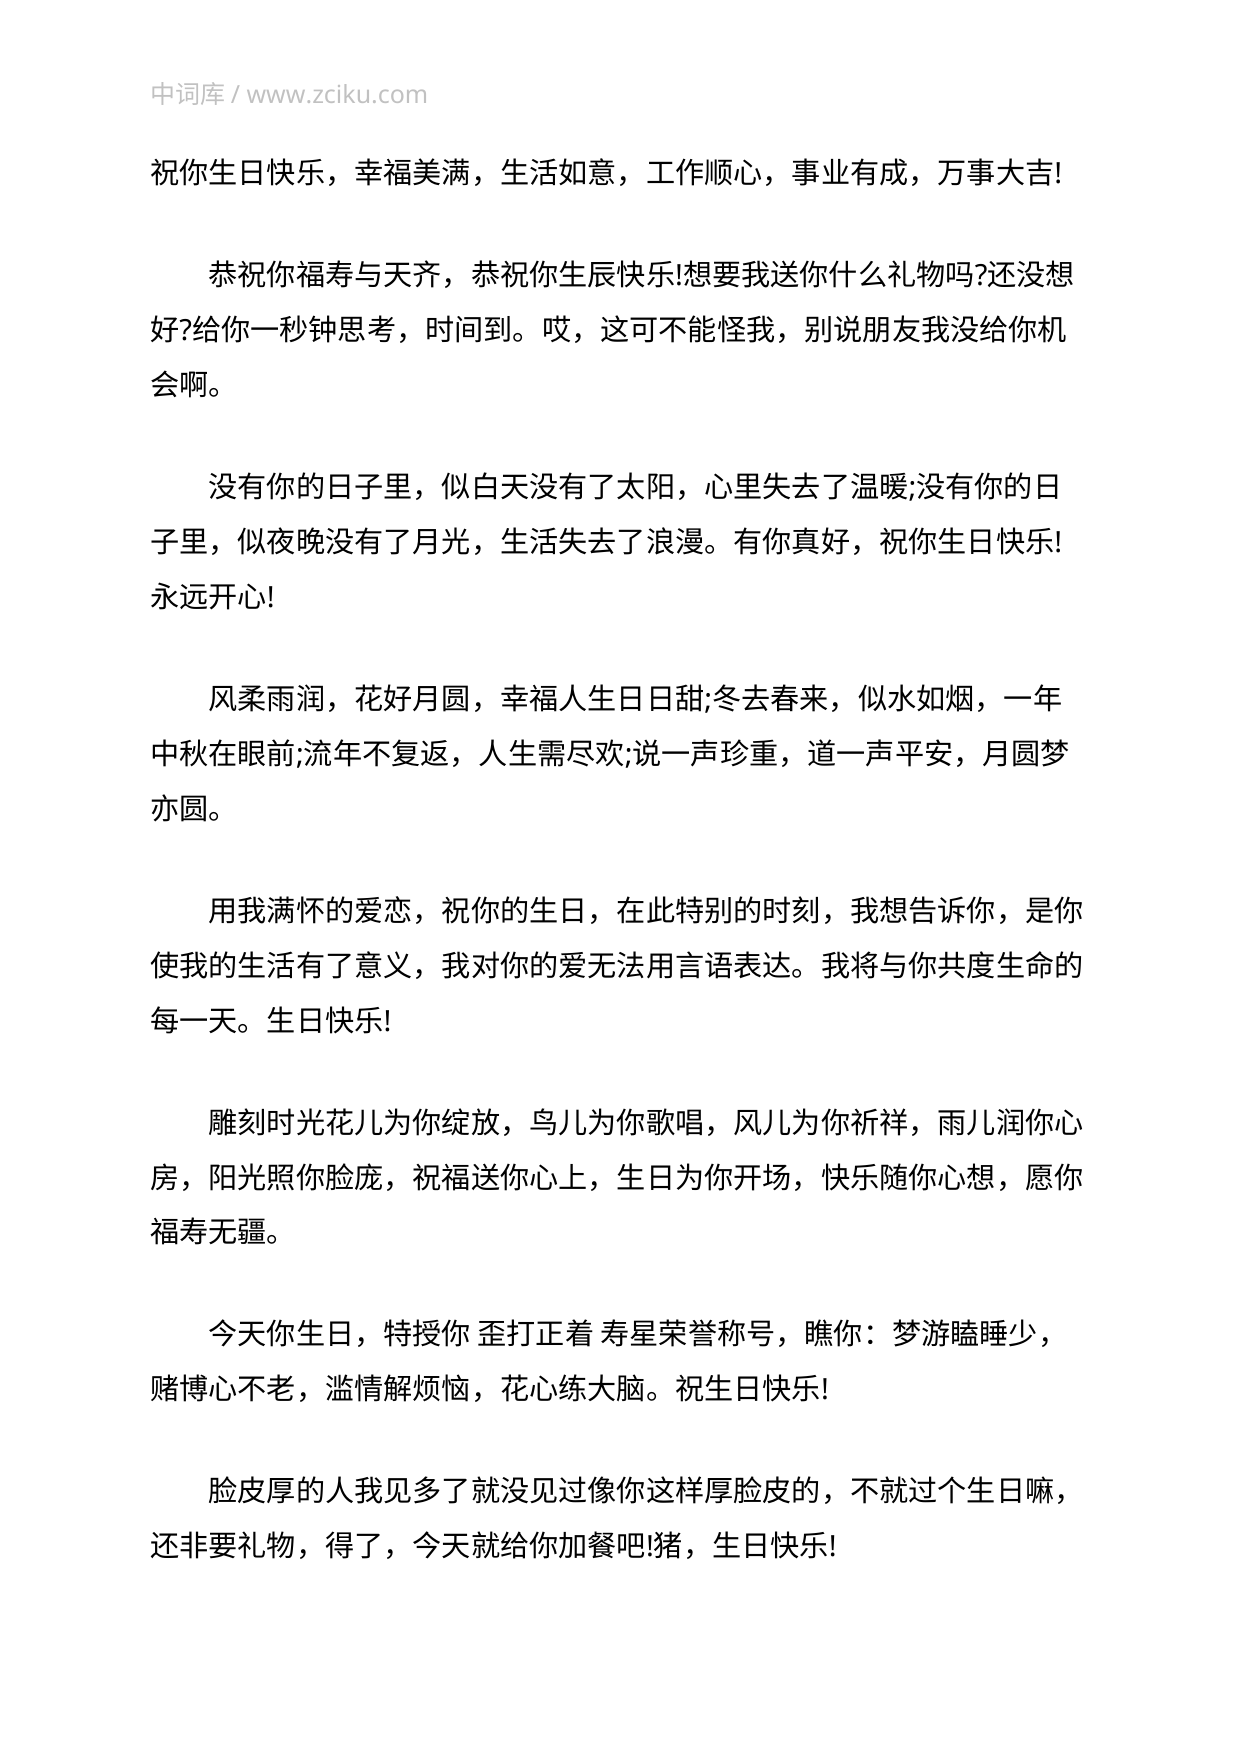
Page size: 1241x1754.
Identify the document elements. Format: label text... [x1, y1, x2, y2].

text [150, 150, 1090, 192]
text 恭祝你福寿与天齐，恭祝你生辰快乐!想要我送你什么礼物吗?还没想好?给你一秒钟思考，时间到。哎，这可不能怪我，别说朋友我没给你机会啊。 [150, 252, 1090, 404]
text 今天你生日，特授你 歪打正着 寿星荣誉称号，瞧你：梦游瞌睡少，赌博心不老，滥情解烦恼，花心练大脑。祝生日快乐! [150, 1311, 1090, 1408]
text 没有你的日子里，似白天没有了太阳，心里失去了温暖;没有你的日子里，似夜晚没有了月光，生活失去了浪漫。有你真好，祝你生日快乐!永远开心! [150, 464, 1090, 616]
text 风柔雨润，花好月圆，幸福人生日日甜;冬去春来，似水如烟，一年中秋在眼前;流年不复返，人生需尽欢;说一声珍重，道一声平安，月圆梦亦圆。 [150, 676, 1090, 828]
text 用我满怀的爱恋，祝你的生日，在此特别的时刻，我想告诉你，是你使我的生活有了意义，我对你的爱无法用言语表达。我将与你共度生命的每一天。生日快乐! [150, 887, 1090, 1040]
text 脸皮厚的人我见多了就没见过像你这样厚脸皮的，不就过个生日嘛，还非要礼物，得了，今天就给你加餐吧!猪，生日快乐! [150, 1468, 1090, 1565]
text 雕刻时光花儿为你绽放，鸟儿为你歌唱，风儿为你祈祥，雨儿润你心房，阳光照你脸庞，祝福送你心上，生日为你开场，快乐随你心想，愿你福寿无疆。 [150, 1099, 1090, 1251]
